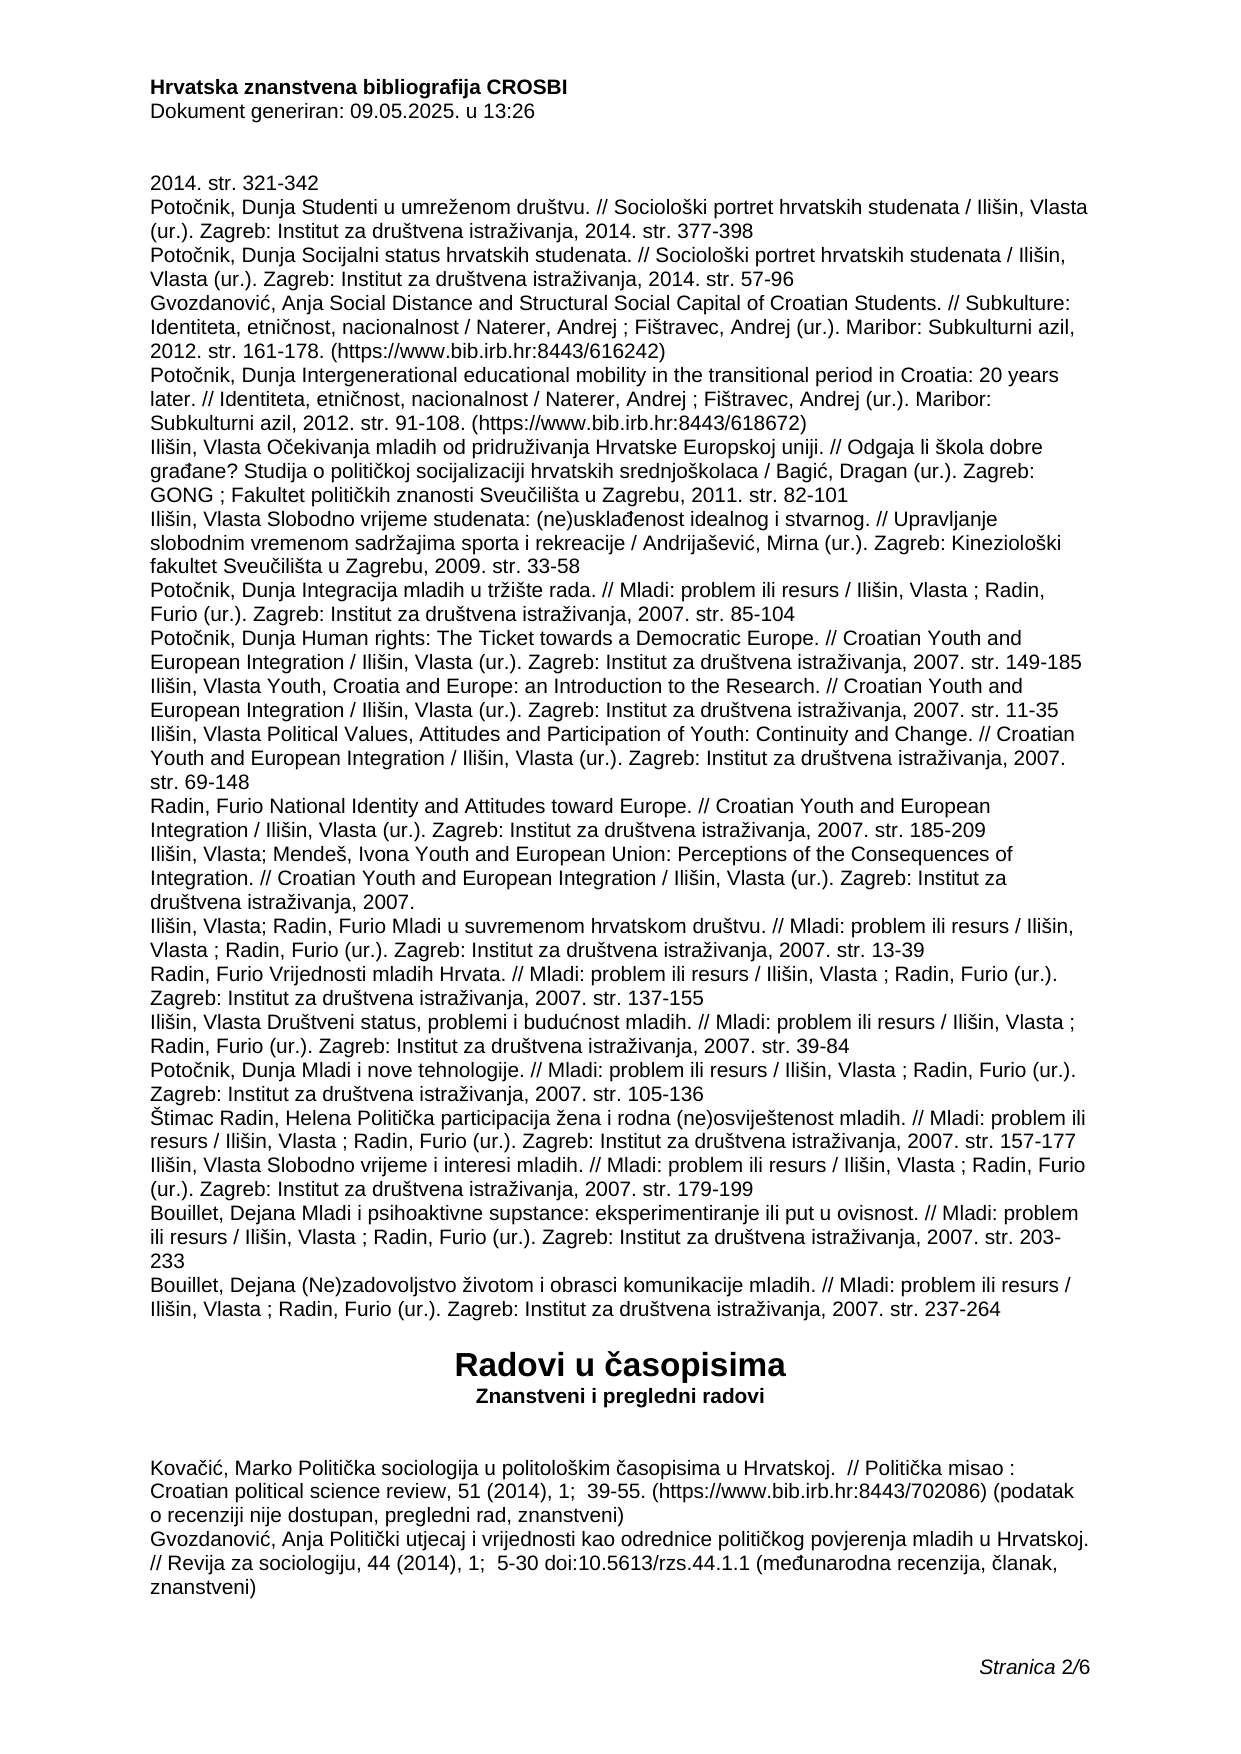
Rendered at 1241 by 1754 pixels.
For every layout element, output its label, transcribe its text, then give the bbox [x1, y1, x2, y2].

text Potočnik, Dunja [150, 195, 1090, 243]
text Ilišin, Vlasta; Radin, Furio [150, 914, 1090, 962]
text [150, 171, 1090, 195]
text Ilišin, Vlasta [150, 506, 1090, 578]
text Potočnik, Dunja [150, 243, 1090, 291]
text Gvozdanović, Anja [150, 291, 1090, 363]
text Bouillet, Dejana [150, 1201, 1090, 1273]
text Potočnik, Dunja [150, 626, 1090, 674]
text Potočnik, Dunja [150, 363, 1090, 434]
text Štimac Radin, Helena [150, 1105, 1090, 1153]
text Gvozdanović, Anja [150, 1527, 1090, 1599]
text Kovačić, Marko [150, 1455, 1090, 1527]
text Ilišin, Vlasta [150, 722, 1090, 794]
text Ilišin, Vlasta [150, 674, 1090, 722]
text Radin, Furio [150, 794, 1090, 842]
text Potočnik, Dunja [150, 1057, 1090, 1105]
text Ilišin, Vlasta [150, 1153, 1090, 1201]
text Radin, Furio [150, 962, 1090, 1009]
text Ilišin, Vlasta [150, 434, 1090, 506]
text Ilišin, Vlasta; Mendeš, Ivona [150, 842, 1090, 914]
subtitle Znanstveni i pregledni radovi [150, 1383, 1090, 1407]
text Bouillet, Dejana [150, 1273, 1090, 1321]
subtitle Radovi u časopisima [150, 1345, 1090, 1383]
text Potočnik, Dunja [150, 578, 1090, 626]
text Ilišin, Vlasta [150, 1009, 1090, 1057]
